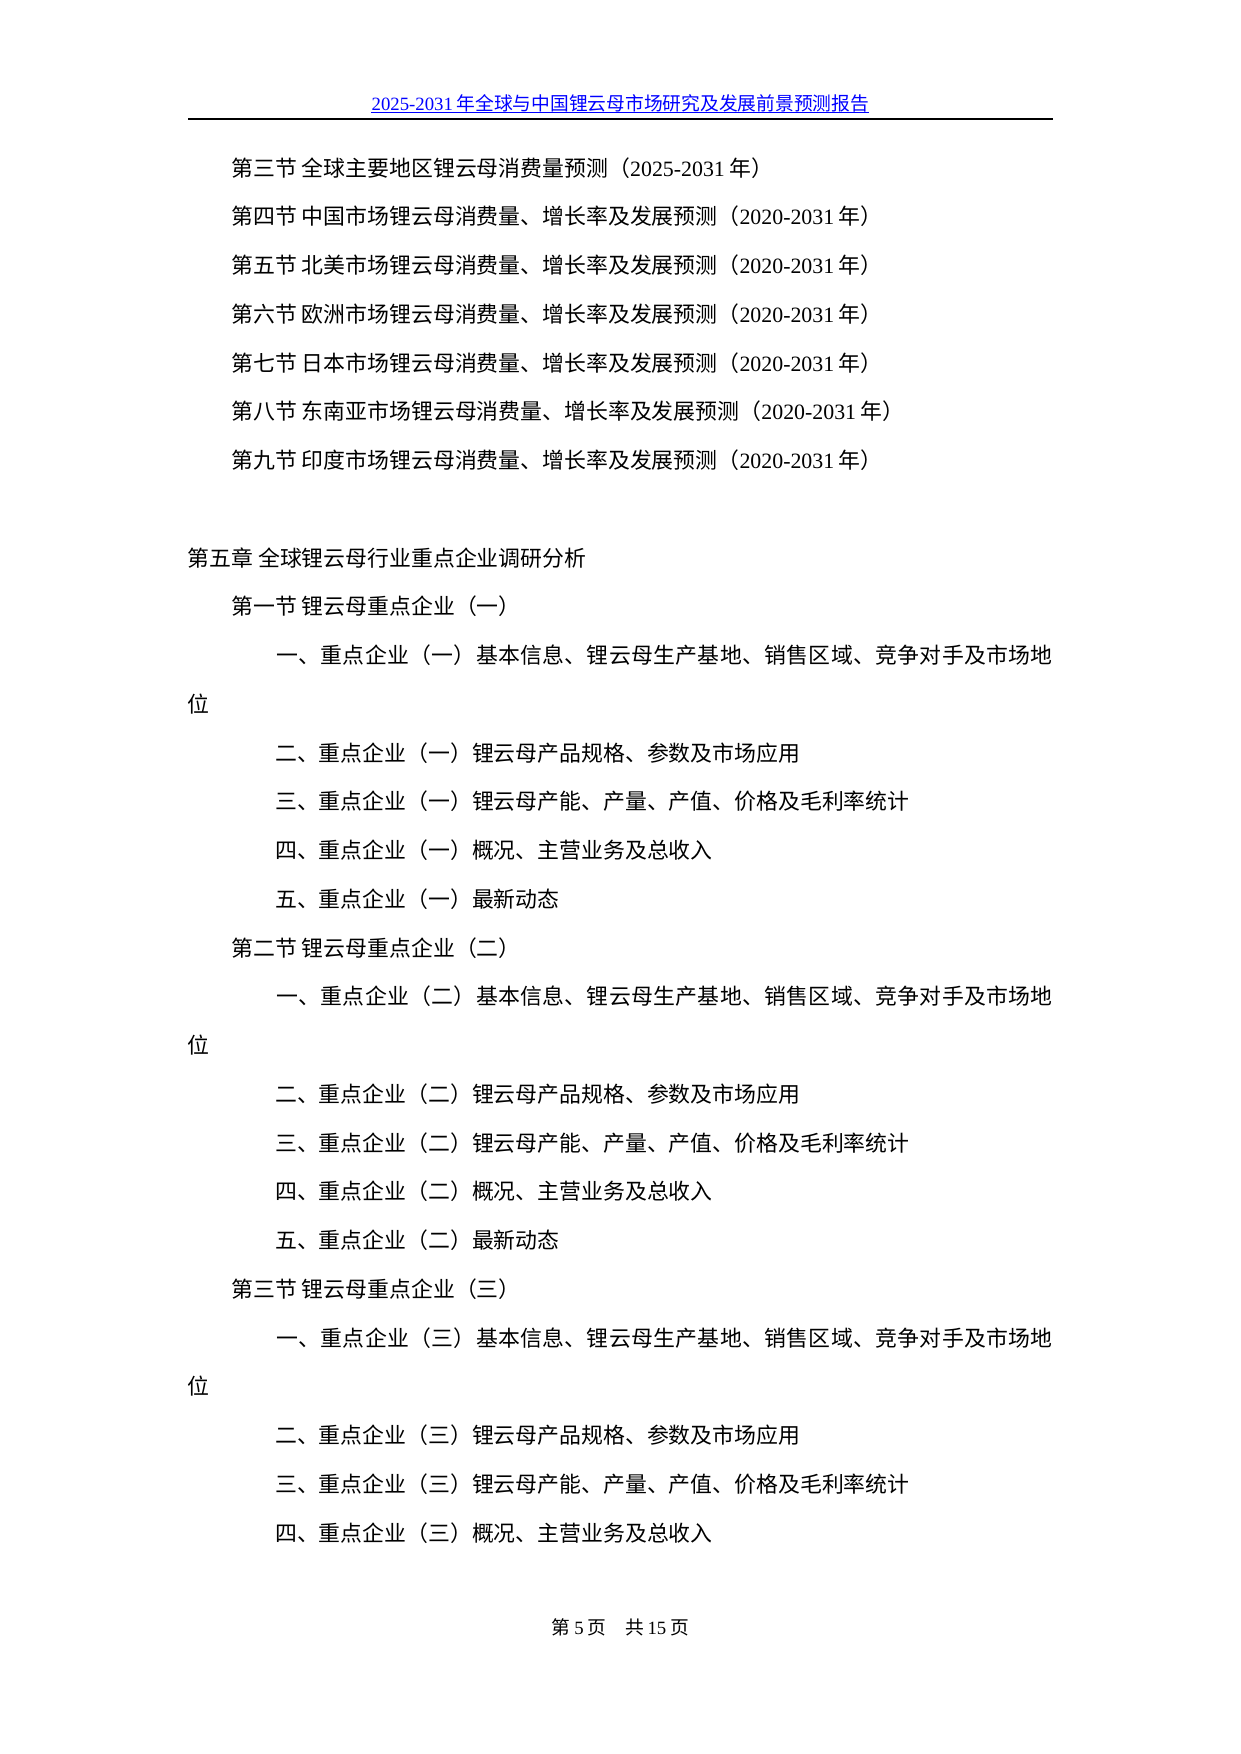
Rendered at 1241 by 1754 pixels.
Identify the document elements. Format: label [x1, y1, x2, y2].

text [187, 150, 1053, 1548]
